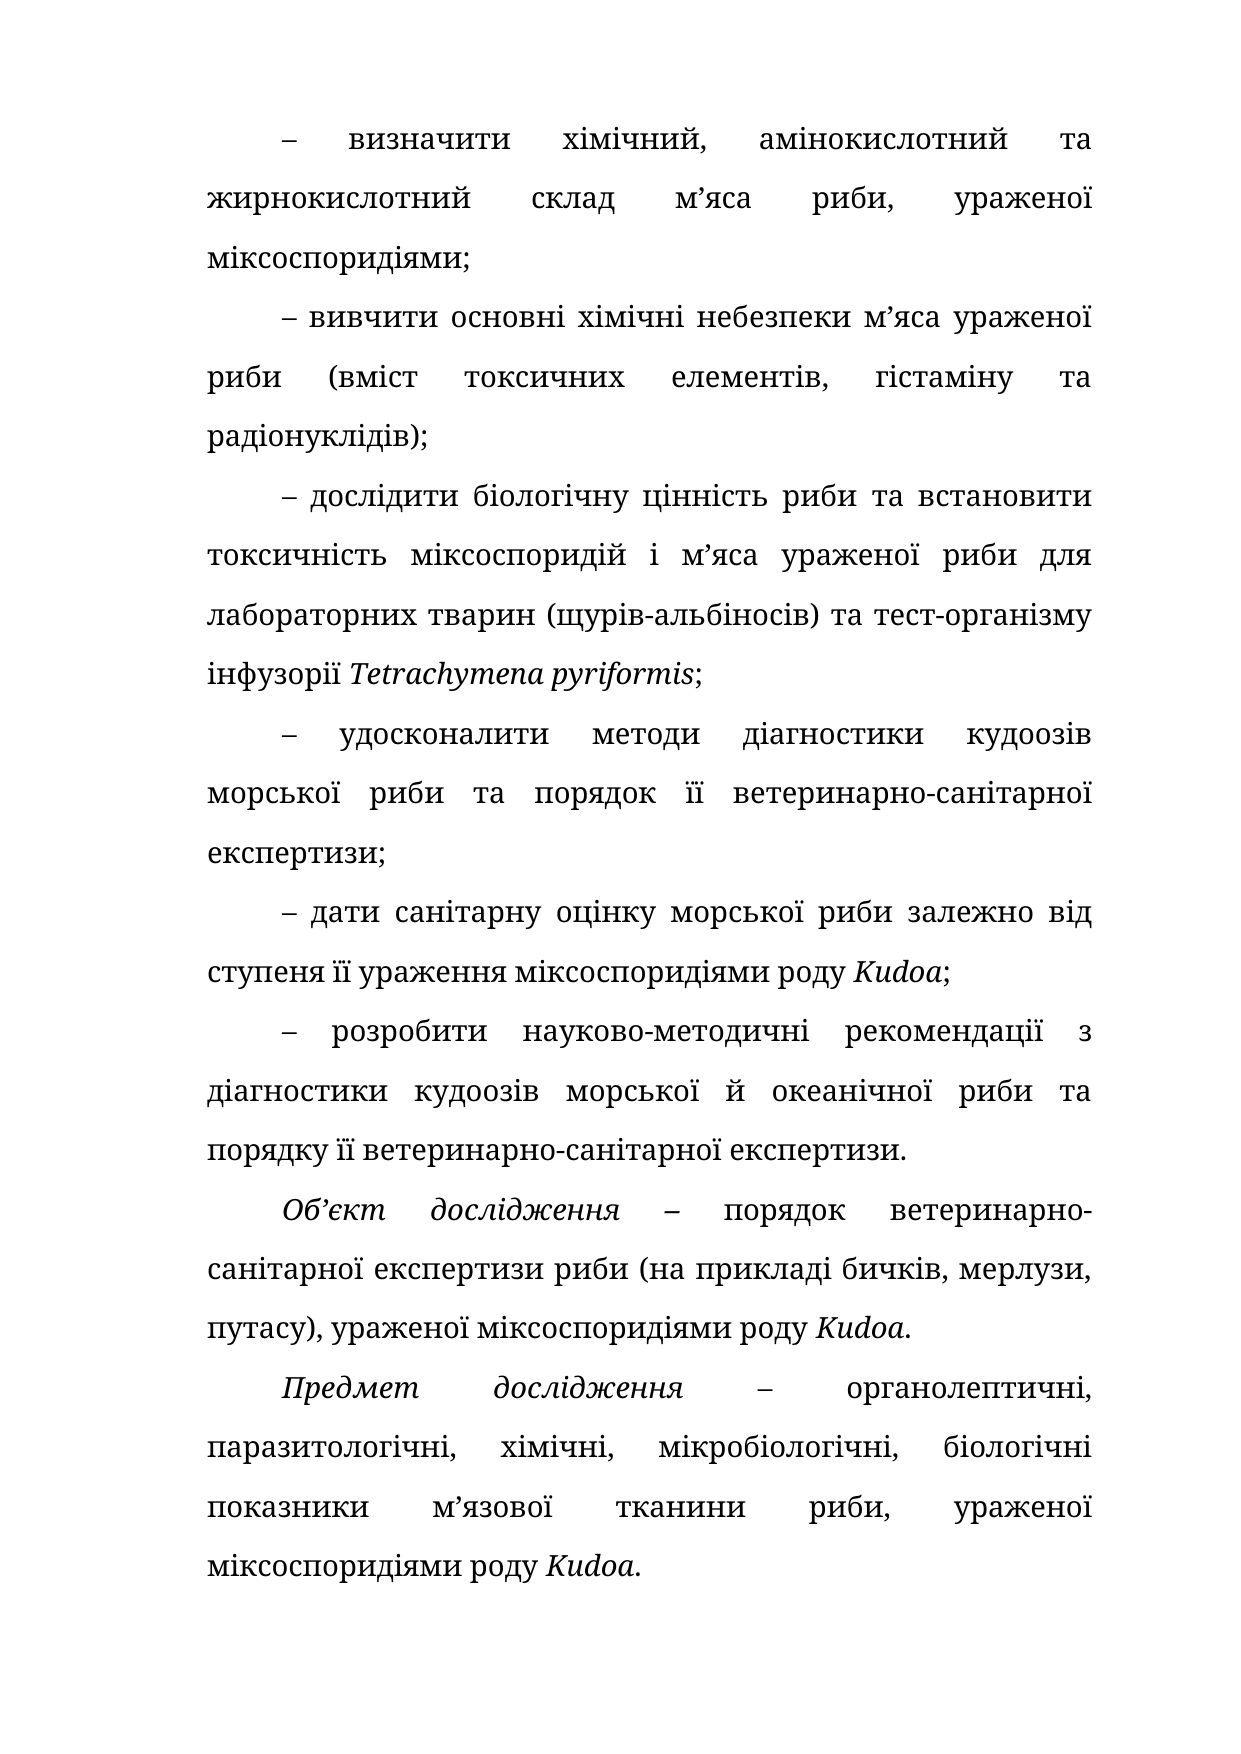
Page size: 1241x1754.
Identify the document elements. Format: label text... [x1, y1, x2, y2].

text Об’єкт дослідження – порядок ветеринарно-санітарної експертизи риби (на прикладі бичків, мерлузи, путасу), ураженої міксоспоридіями роду Kudoa. [207, 1189, 1092, 1347]
text Предмет дослідження – органолептичні, паразитологічні, хімічні, мікробіологічні, біологічні показники м’язової тканини риби, ураженої міксоспоридіями роду Kudoa. [207, 1367, 1092, 1585]
text – розробити науково-методичні рекомендації з діагностики кудоозів морської й океанічної риби та порядку її ветеринарно-санітарної експертизи. [207, 1010, 1092, 1169]
text – удосконалити методи діагностики кудоозів морської риби та порядок її ветеринарно-санітарної експертизи; [207, 713, 1092, 872]
text – дати санітарну оцінку морської риби залежно від ступеня її ураження міксоспоридіями роду Kudoa; [207, 891, 1092, 991]
text – визначити хімічний, амінокислотний та жирнокислотний склад м’яса риби, ураженої міксоспоридіями; [207, 118, 1092, 277]
text – дослідити біологічну цінність риби та встановити токсичність міксоспоридій і м’яса ураженої риби для лабораторних тварин (щурів-альбіносів) та тест-організму інфузорії Tetraсhуmena pyriformis; [207, 475, 1092, 693]
text – вивчити основні хімічні небезпеки м’яса ураженої риби (вміст токсичних елементів, гістаміну та радіонуклідів); [207, 297, 1092, 455]
